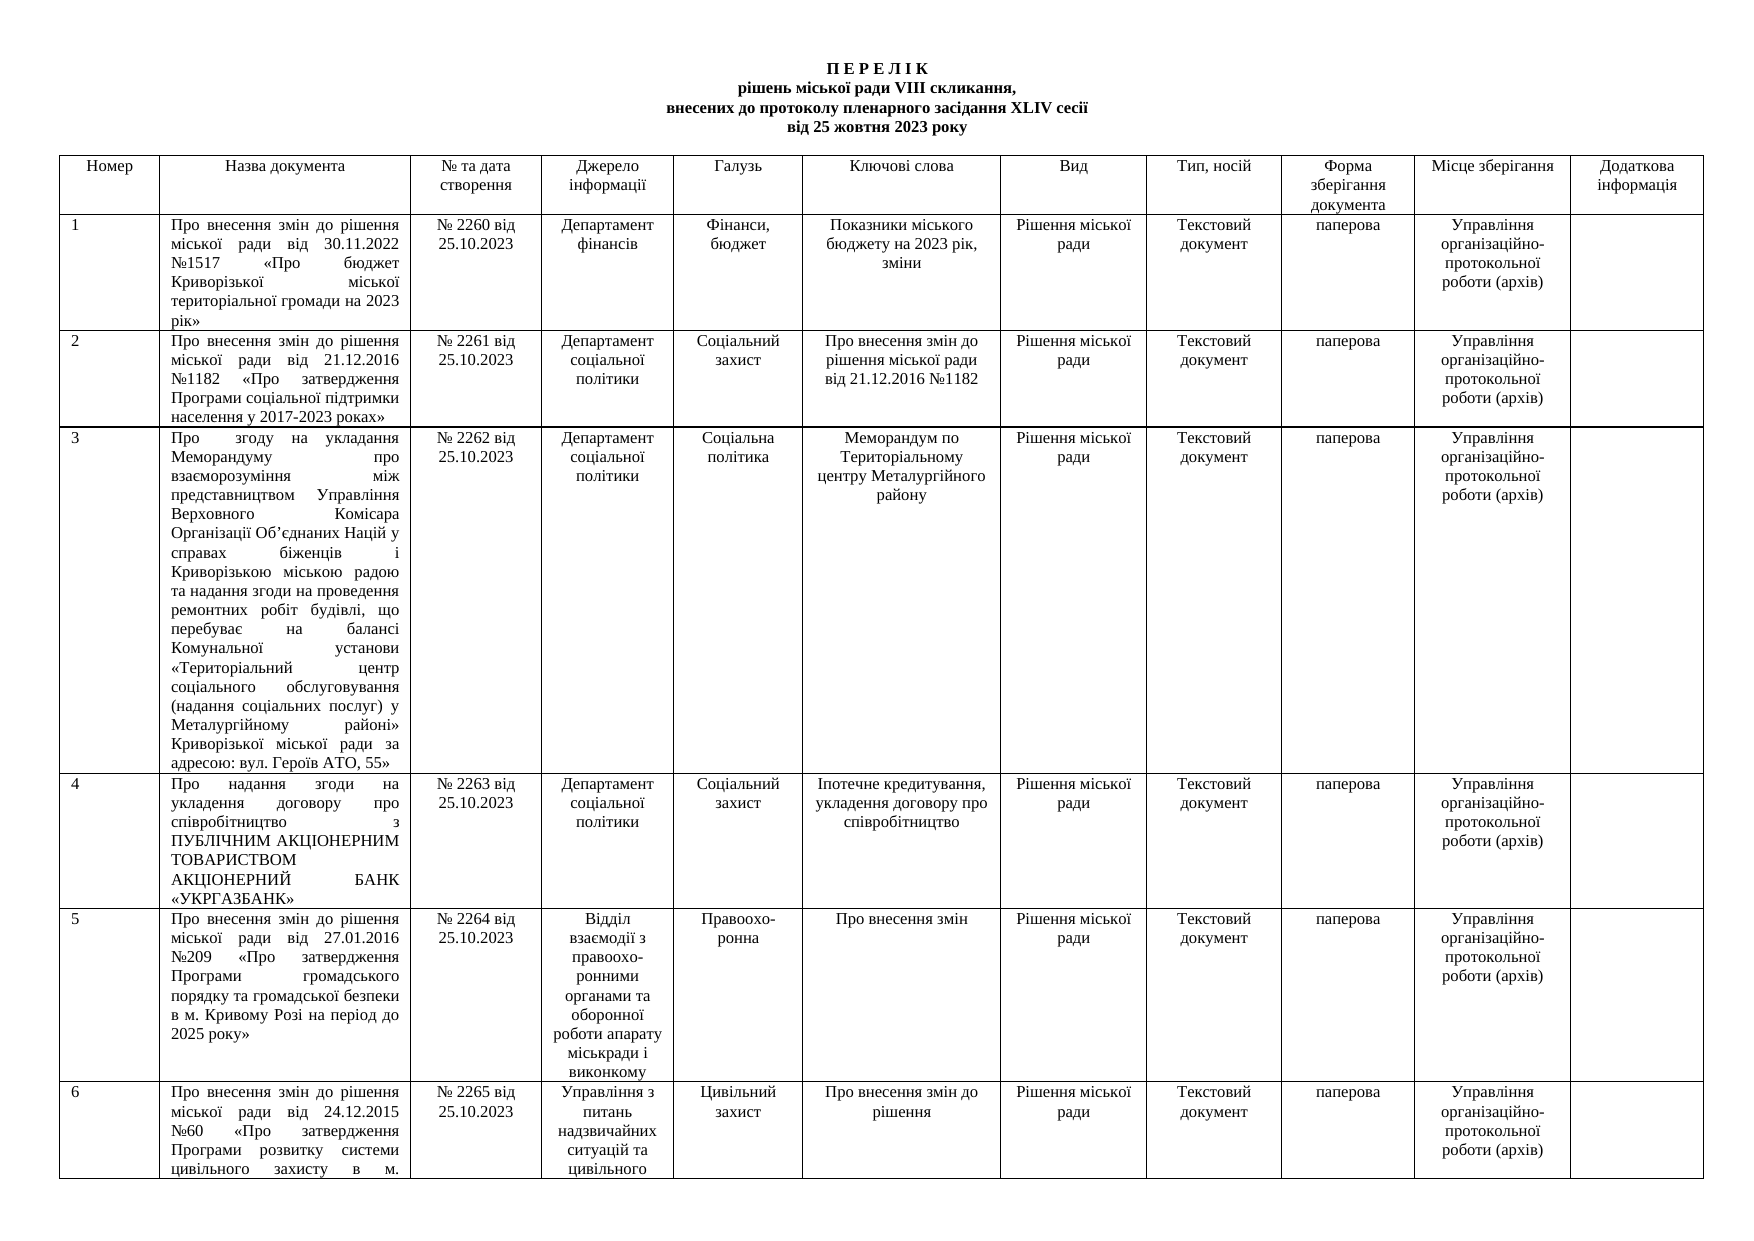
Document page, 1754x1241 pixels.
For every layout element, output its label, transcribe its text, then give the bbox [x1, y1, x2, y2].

table_header Вид [1001, 156, 1146, 213]
text рішень міської ради VIII скликання, [59, 78, 1695, 97]
table_cell Текстовий документ [1147, 428, 1281, 772]
table_header Місце зберігання [1415, 156, 1570, 213]
table_cell № 2264 від 25.10.2023 [411, 909, 541, 1081]
table_cell Рішення міської ради [1001, 215, 1146, 329]
table_cell Рішення міської ради [1001, 1082, 1146, 1178]
table_header Форма зберігання документа [1282, 156, 1414, 213]
table_cell Показники міського бюджету на 2023 рік, зміни [803, 215, 1000, 329]
table_cell 6 [60, 1082, 159, 1178]
table_cell 3 [60, 428, 159, 772]
table_cell Департамент соціальної політики [542, 331, 673, 426]
table_cell Відділ взаємодії з правоохо-ронними органами та оборонної роботи апарату міськради і виконкому [542, 909, 673, 1081]
table_header Ключові слова [803, 156, 1000, 213]
table_cell 4 [60, 774, 159, 908]
table_cell № 2262 від 25.10.2023 [411, 428, 541, 772]
text внесених до протоколу пленарного засідання XLIV сесії [59, 97, 1695, 117]
table_cell Управління організаційно-протокольної роботи (архів) [1415, 215, 1570, 329]
table_cell [1571, 331, 1703, 426]
table_cell Рішення міської ради [1001, 909, 1146, 1081]
table_cell Соціальний захист [674, 774, 802, 908]
table_cell Про внесення змін до рішення міської ради від 30.11.2022 №1517 «Про бюджет Криворізької міської територіальної громади на 2023 рік» [160, 215, 410, 329]
table_cell [1571, 774, 1703, 908]
table_cell Про внесення змін до рішення [803, 1082, 1000, 1178]
table_cell Рішення міської ради [1001, 331, 1146, 426]
table_cell Управління організаційно-протокольної роботи (архів) [1415, 428, 1570, 772]
table_cell Меморандум по Територіальному центру Металургійного району [803, 428, 1000, 772]
table_cell Фінанси, бюджет [674, 215, 802, 329]
table_cell [1571, 909, 1703, 1081]
table_cell [1571, 428, 1703, 772]
table_cell Текстовий документ [1147, 1082, 1281, 1178]
table_cell № 2260 від 25.10.2023 [411, 215, 541, 329]
table_header Галузь [674, 156, 802, 213]
text від 25 жовтня 2023 року [59, 117, 1695, 136]
table_cell Управління організаційно-протокольної роботи (архів) [1415, 909, 1570, 1081]
text ПЕРЕЛІК [59, 59, 1695, 78]
table_cell Про надання згоди на укладення договору про співробітництво з ПУБЛІЧНИМ АКЦІОНЕРНИМ ТОВАРИСТВОМ АКЦІОНЕРНИЙ БАНК «УКРГАЗБАНК» [160, 774, 410, 908]
table_cell Про внесення змін до рішення міської ради від 27.01.2016 №209 «Про затвердження Програми громадського порядку та громадської безпеки в м. Кривому Розі на період до 2025 року» [160, 909, 410, 1081]
table_cell [1571, 215, 1703, 329]
table_cell Рішення міської ради [1001, 774, 1146, 908]
table_header Тип, носій [1147, 156, 1281, 213]
table_cell Про внесення змін [803, 909, 1000, 1081]
table_cell Управління організаційно-протокольної роботи (архів) [1415, 774, 1570, 908]
table_cell паперова [1282, 215, 1414, 329]
table_cell Управління організаційно-протокольної роботи (архів) [1415, 331, 1570, 426]
table_header Назва документа [160, 156, 410, 213]
table_cell Соціальна політика [674, 428, 802, 772]
table_cell Про внесення змін до рішення міської ради від 21.12.2016 №1182 «Про затвердження Програми соціальної підтримки населення у 2017-2023 роках» [160, 331, 410, 426]
table_header Додаткова інформація [1571, 156, 1703, 213]
table_cell Текстовий документ [1147, 331, 1281, 426]
table_cell Про внесення змін до рішення міської ради від 21.12.2016 №1182 [803, 331, 1000, 426]
table_cell Цивільний захист [674, 1082, 802, 1178]
table_cell Соціальний захист [674, 331, 802, 426]
table_cell № 2263 від 25.10.2023 [411, 774, 541, 908]
table_cell Управління з питань надзвичайних ситуацій та цивільного захисту населення [542, 1082, 673, 1178]
table_cell № 2261 від 25.10.2023 [411, 331, 541, 426]
table_cell Іпотечне кредитування, укладення договору про співробітництво [803, 774, 1000, 908]
table_header Джерело інформації [542, 156, 673, 213]
table_cell 2 [60, 331, 159, 426]
table_cell паперова [1282, 1082, 1414, 1178]
table_cell Департамент соціальної політики [542, 774, 673, 908]
table_cell 5 [60, 909, 159, 1081]
table_cell № 2265 від 25.10.2023 [411, 1082, 541, 1178]
table_cell Рішення міської ради [1001, 428, 1146, 772]
table_cell Управління організаційно-протокольної роботи (архів) [1415, 1082, 1570, 1178]
table_cell Про згоду на укладання Меморандуму про взаєморозуміння між представництвом Управління Верховного Комісара Організації Об’єднаних Націй у справах біженців і Криворізькою міською радою та надання згоди на проведення ремонтних робіт будівлі, що перебуває на балансі Комунальної установи «Територіальний центр соціального обслуговування (надання соціальних послуг) у Металургійному районі» Криворізької міської ради за адресою: вул. Героїв АТО, 55» [160, 428, 410, 772]
table_cell паперова [1282, 774, 1414, 908]
table_cell паперова [1282, 428, 1414, 772]
table_cell Департамент фінансів [542, 215, 673, 329]
table_cell Департамент соціальної політики [542, 428, 673, 772]
table_cell Текстовий документ [1147, 774, 1281, 908]
table_cell паперова [1282, 331, 1414, 426]
table_header № та дата створення [411, 156, 541, 213]
table_cell Правоохо-ронна [674, 909, 802, 1081]
table_cell Текстовий документ [1147, 909, 1281, 1081]
table_cell 1 [60, 215, 159, 329]
table_header Номер [60, 156, 159, 213]
table_cell [1571, 1082, 1703, 1178]
table_cell Текстовий документ [1147, 215, 1281, 329]
table_cell паперова [1282, 909, 1414, 1081]
